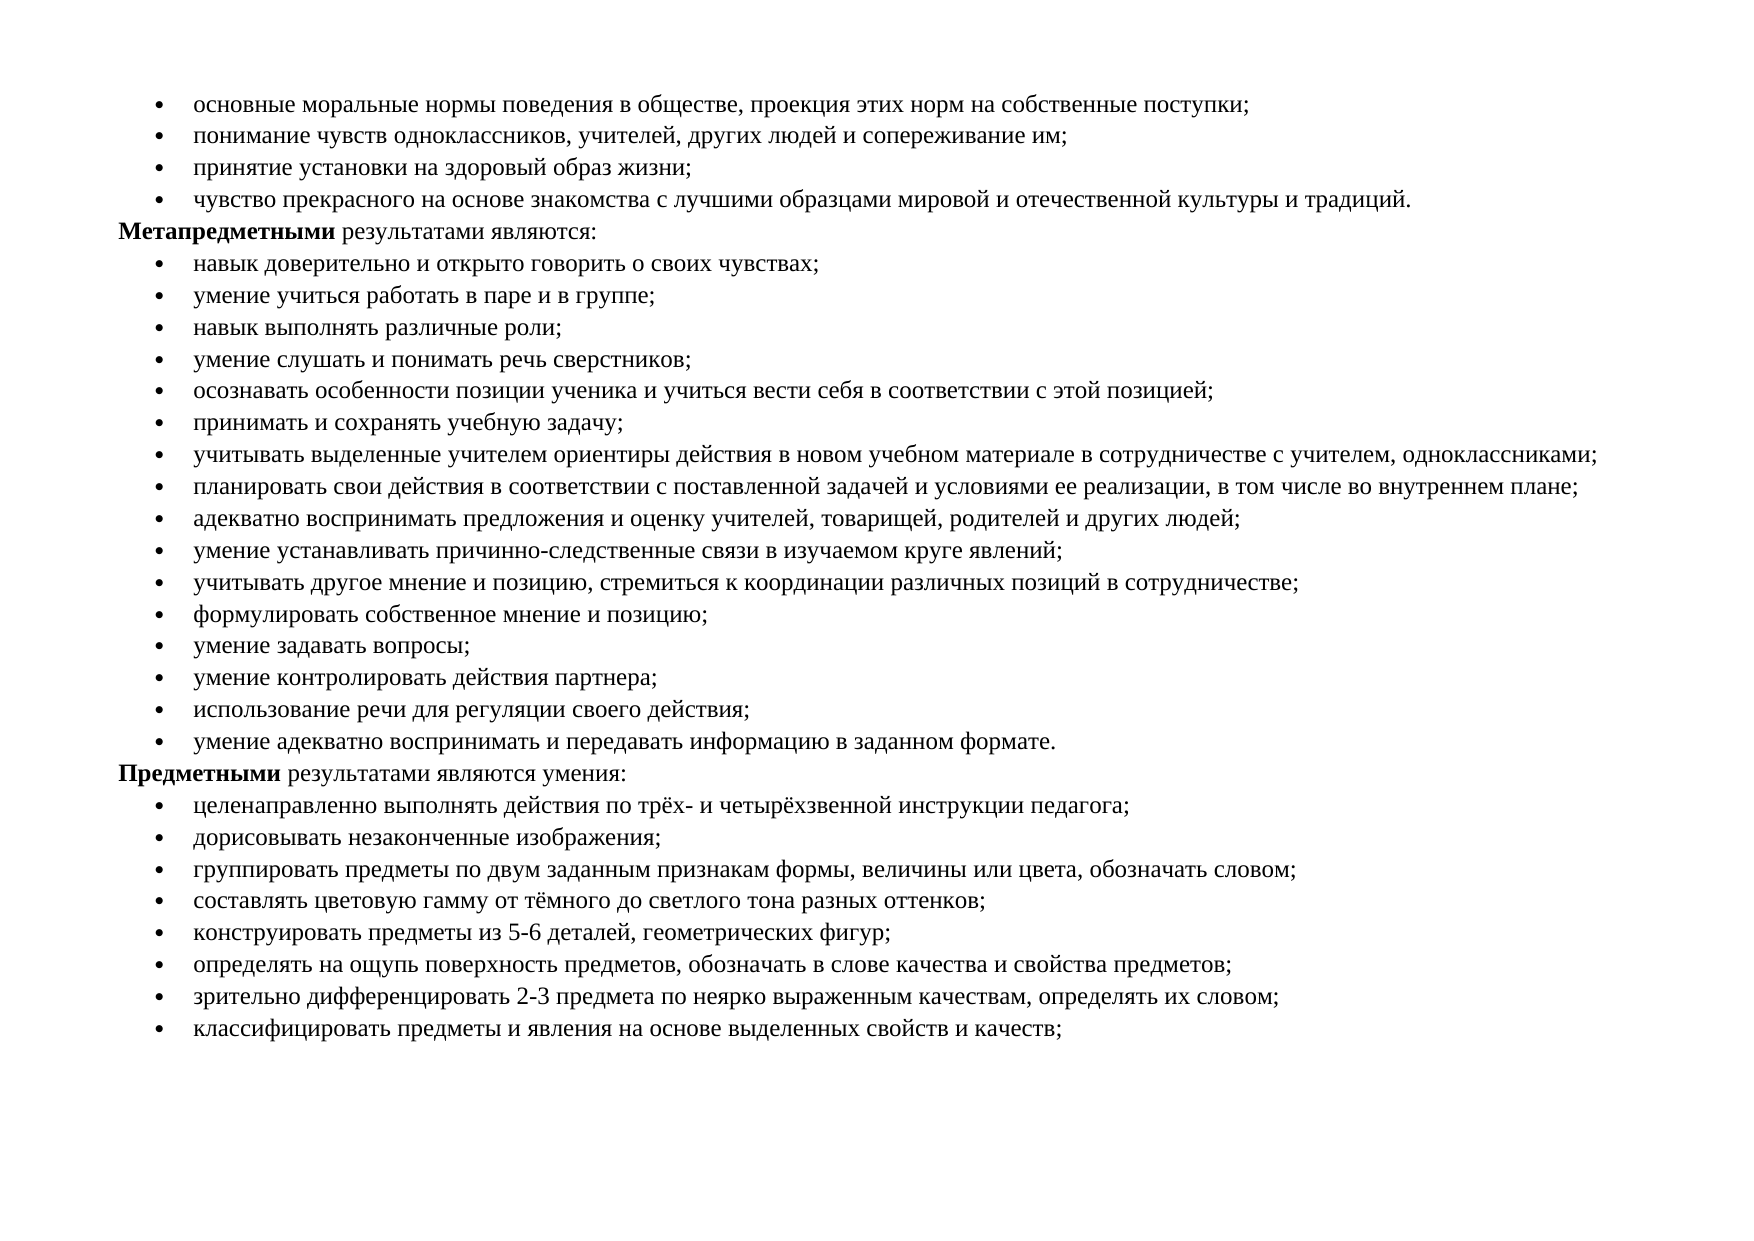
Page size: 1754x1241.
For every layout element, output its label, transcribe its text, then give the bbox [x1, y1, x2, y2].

list зрительно дифференцировать 2-3 предмета по неярко выраженным качествам, определять их словом; [156, 981, 1636, 1010]
list классифицировать предметы и явления на основе выделенных свойств и качеств; [156, 1013, 1636, 1042]
text Метапредметными результатами являются: [118, 216, 1636, 245]
list умение слушать и понимать речь сверстников; [156, 344, 1636, 372]
list принятие установки на здоровый образ жизни; [156, 152, 1636, 181]
list планировать свои действия в соответствии с поставленной задачей и условиями ее реализации, в том числе во внутреннем плане; [156, 471, 1636, 500]
list использование речи для регуляции своего действия; [156, 694, 1636, 723]
text Предметными результатами являются умения: [118, 758, 1636, 787]
list понимание чувств одноклассников, учителей, других людей и сопереживание им; [156, 121, 1636, 149]
list адекватно воспринимать предложения и оценку учителей, товарищей, родителей и других людей; [156, 503, 1636, 532]
list целенаправленно выполнять действия по трёх- и четырёхзвенной инструкции педагога; [156, 790, 1636, 819]
list умение устанавливать причинно-следственные связи в изучаемом круге явлений; [156, 535, 1636, 564]
list конструировать предметы из 5-6 деталей, геометрических фигур; [156, 917, 1636, 946]
list умение контролировать действия партнера; [156, 662, 1636, 691]
list составлять цветовую гамму от тёмного до светлого тона разных оттенков; [156, 886, 1636, 914]
list умение задавать вопросы; [156, 631, 1636, 659]
list умение учиться работать в паре и в группе; [156, 280, 1636, 309]
list чувство прекрасного на основе знакомства с лучшими образцами мировой и отечественной культуры и традиций. [156, 184, 1636, 213]
list навык доверительно и открыто говорить о своих чувствах; [156, 248, 1636, 277]
list учитывать выделенные учителем ориентиры действия в новом учебном материале в сотрудничестве с учителем, одноклассниками; [156, 439, 1636, 468]
list группировать предметы по двум заданным признакам формы, величины или цвета, обозначать словом; [156, 854, 1636, 882]
list дорисовывать незаконченные изображения; [156, 822, 1636, 851]
list осознавать особенности позиции ученика и учиться вести себя в соответствии с этой позицией; [156, 376, 1636, 404]
list принимать и сохранять учебную задачу; [156, 407, 1636, 436]
list формулировать собственное мнение и позицию; [156, 599, 1636, 627]
list навык выполнять различные роли; [156, 312, 1636, 341]
list основные моральные нормы поведения в обществе, проекция этих норм на собственные поступки; [156, 89, 1636, 117]
list учитывать другое мнение и позицию, стремиться к координации различных позиций в сотрудничестве; [156, 567, 1636, 596]
list определять на ощупь поверхность предметов, обозначать в слове качества и свойства предметов; [156, 949, 1636, 978]
list умение адекватно воспринимать и передавать информацию в заданном формате. [156, 726, 1636, 755]
